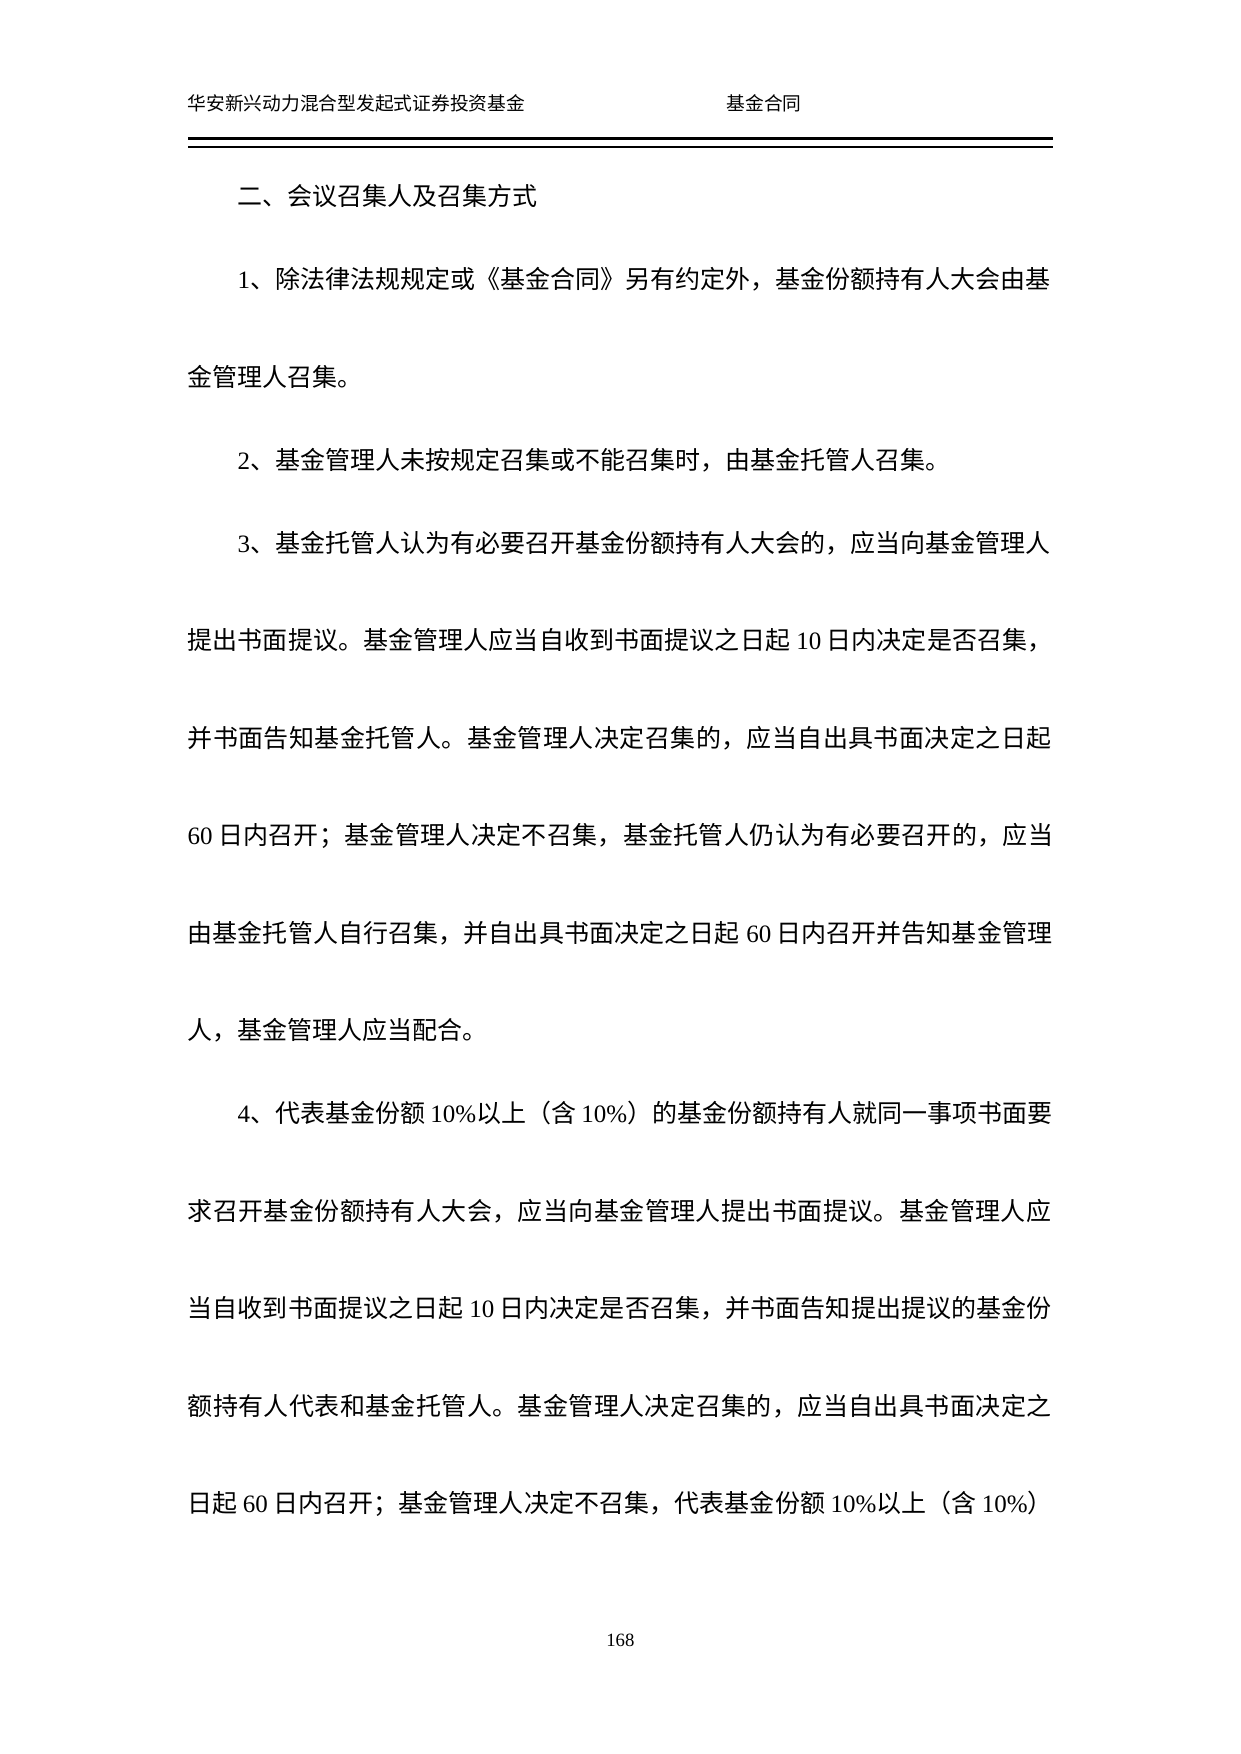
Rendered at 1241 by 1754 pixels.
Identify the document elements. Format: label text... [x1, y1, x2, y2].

text 2、基金管理人未按规定召集或不能召集时，由基金托管人召集。 [187, 426, 1053, 491]
text 3、基金托管人认为有必要召开基金份额持有人大会的，应当向基金管理人提出书面提议。基金管理人应当自收到书面提议之日起10日内决定是否召集，并书面告知基金托管人。基金管理人决定召集的，应当自出具书面决定之日起60日内召开；基金管理人决定不召集，基金托管人仍认为有必要召开的，应当由基金托管人自行召集，并自出具书面决定之日起60日内召开并告知基金管理人，基金管理人应当配合。 [187, 509, 1053, 1061]
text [187, 1079, 1053, 1534]
text 1、除法律法规规定或《基金合同》另有约定外，基金份额持有人大会由基金管理人召集。 [187, 245, 1053, 408]
text 二、会议召集人及召集方式 [187, 162, 1053, 227]
